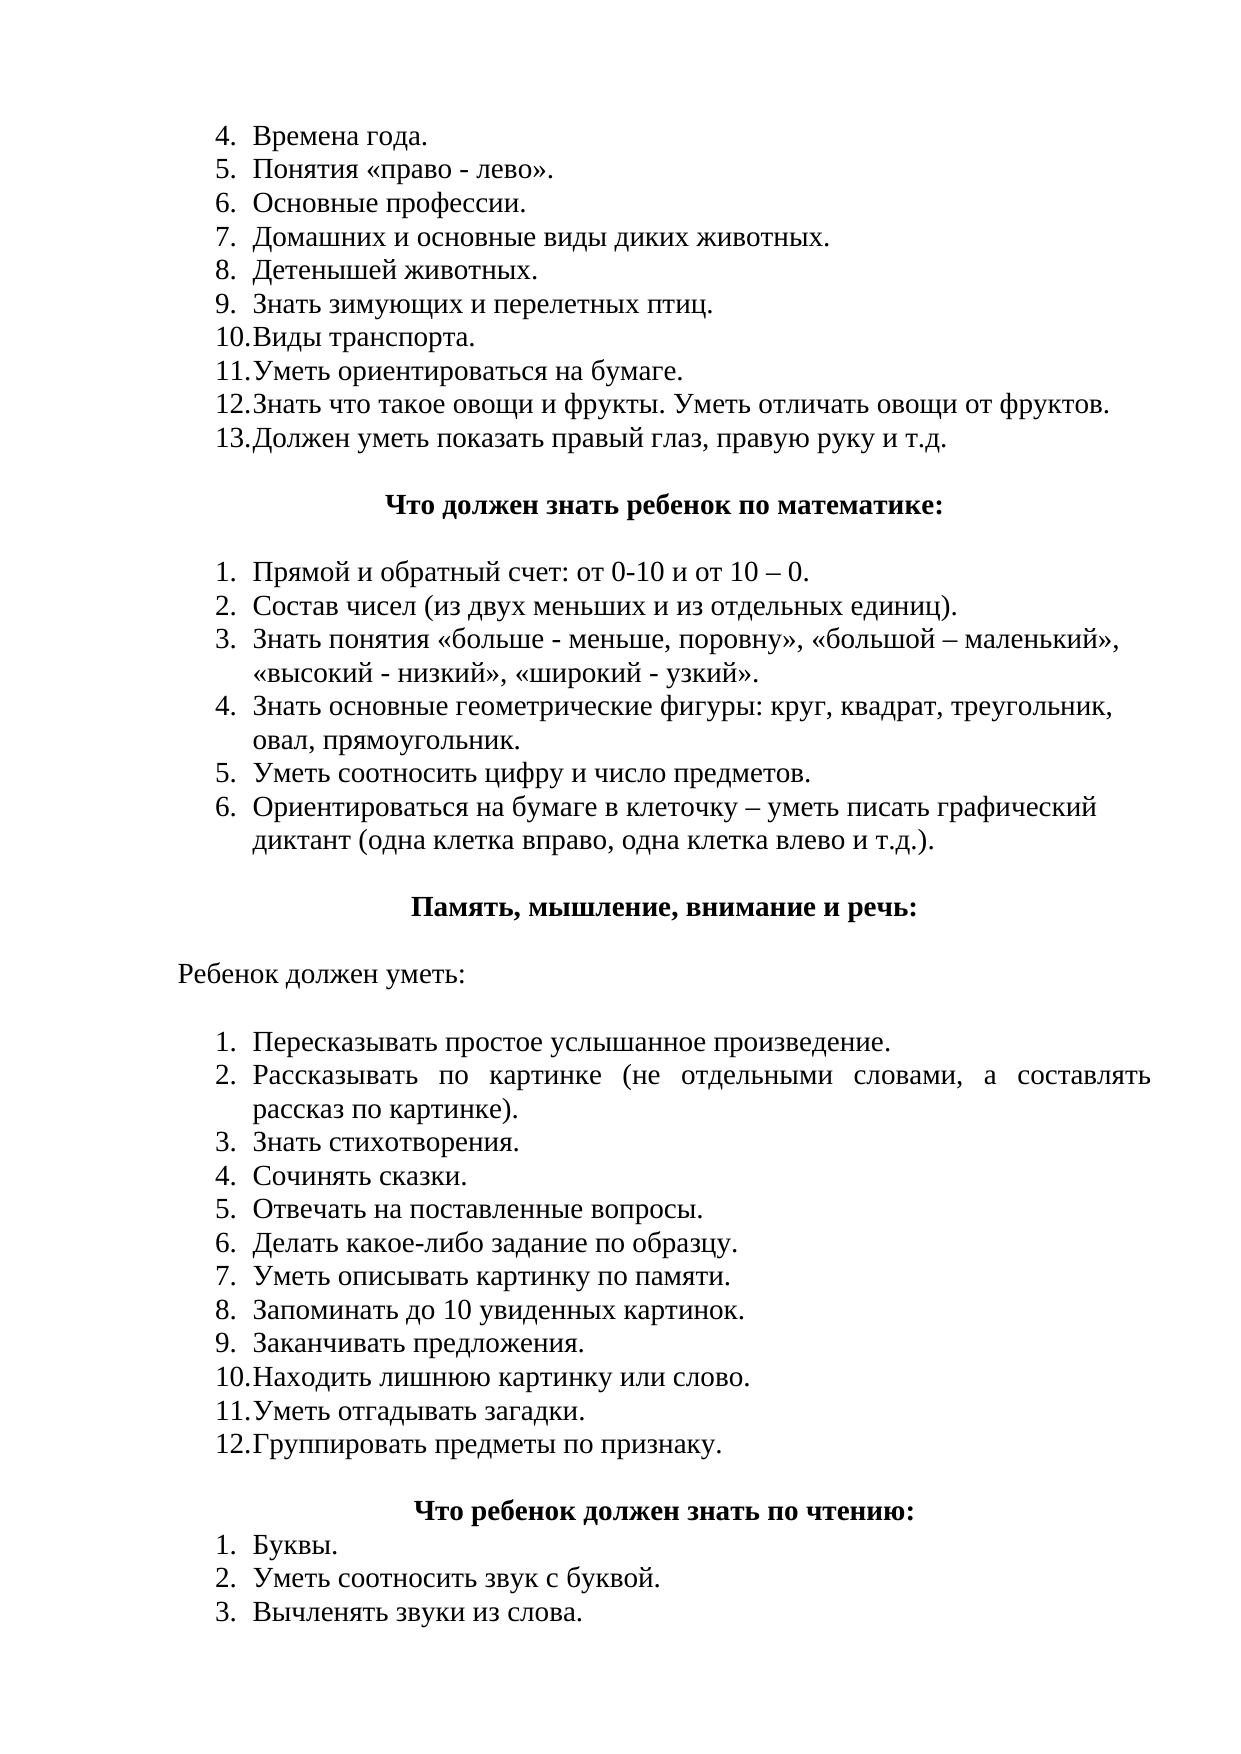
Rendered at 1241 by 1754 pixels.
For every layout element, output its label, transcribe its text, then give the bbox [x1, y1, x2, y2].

list Понятия «право - лево». [215, 152, 1152, 185]
list Запоминать до 10 увиденных картинок. [215, 1292, 1152, 1326]
list Должен уметь показать правый глаз, правую руку и т.д. [215, 420, 1152, 453]
list Рассказывать по картинке (не отдельными словами, а составлять рассказ по картинке). [215, 1057, 1152, 1124]
list Уметь соотносить звук с буквой. [215, 1560, 1152, 1594]
list Времена года. [215, 118, 1152, 152]
list Уметь соотносить цифру и число предметов. [215, 755, 1152, 789]
list Сочинять сказки. [215, 1158, 1152, 1191]
list Уметь описывать картинку по памяти. [215, 1258, 1152, 1292]
list Детенышей животных. [215, 252, 1152, 286]
list Вычленять звуки из слова. [215, 1594, 1152, 1627]
list Основные профессии. [215, 185, 1152, 219]
list Знать стихотворения. [215, 1124, 1152, 1158]
list Группировать предметы по признаку. [215, 1426, 1152, 1460]
list Заканчивать предложения. [215, 1326, 1152, 1359]
list Состав чисел (из двух меньших и из отдельных единиц). [215, 588, 1152, 621]
list Уметь отгадывать загадки. [215, 1393, 1152, 1426]
text Ребенок должен уметь: [177, 957, 1152, 990]
list Знать зимующих и перелетных птиц. [215, 286, 1152, 319]
list Прямой и обратный счет: от 0-10 и от 10 – 0. [215, 554, 1152, 588]
list Знать основные геометрические фигуры: круг, квадрат, треугольник, овал, прямоугольник. [215, 688, 1152, 755]
list Домашних и основные виды диких животных. [215, 219, 1152, 252]
list Знать понятия «больше - меньше, поровну», «большой – маленький», «высокий - низкий», «широкий - узкий». [215, 621, 1152, 688]
list Буквы. [215, 1527, 1152, 1560]
list Находить лишнюю картинку или слово. [215, 1359, 1152, 1393]
list Виды транспорта. [215, 319, 1152, 353]
text Память, мышление, внимание и речь: [177, 889, 1152, 923]
list Делать какое-либо задание по образцу. [215, 1225, 1152, 1258]
list Ориентироваться на бумаге в клеточку – уметь писать графический диктант (одна клетка вправо, одна клетка влево и т.д.). [215, 789, 1152, 856]
list Отвечать на поставленные вопросы. [215, 1191, 1152, 1225]
list Уметь ориентироваться на бумаге. [215, 353, 1152, 386]
list Пересказывать простое услышанное произведение. [215, 1024, 1152, 1057]
text Что должен знать ребенок по математике: [177, 487, 1152, 521]
list Знать что такое овощи и фрукты. Уметь отличать овощи от фруктов. [215, 386, 1152, 420]
text Что ребенок должен знать по чтению: [177, 1493, 1152, 1527]
